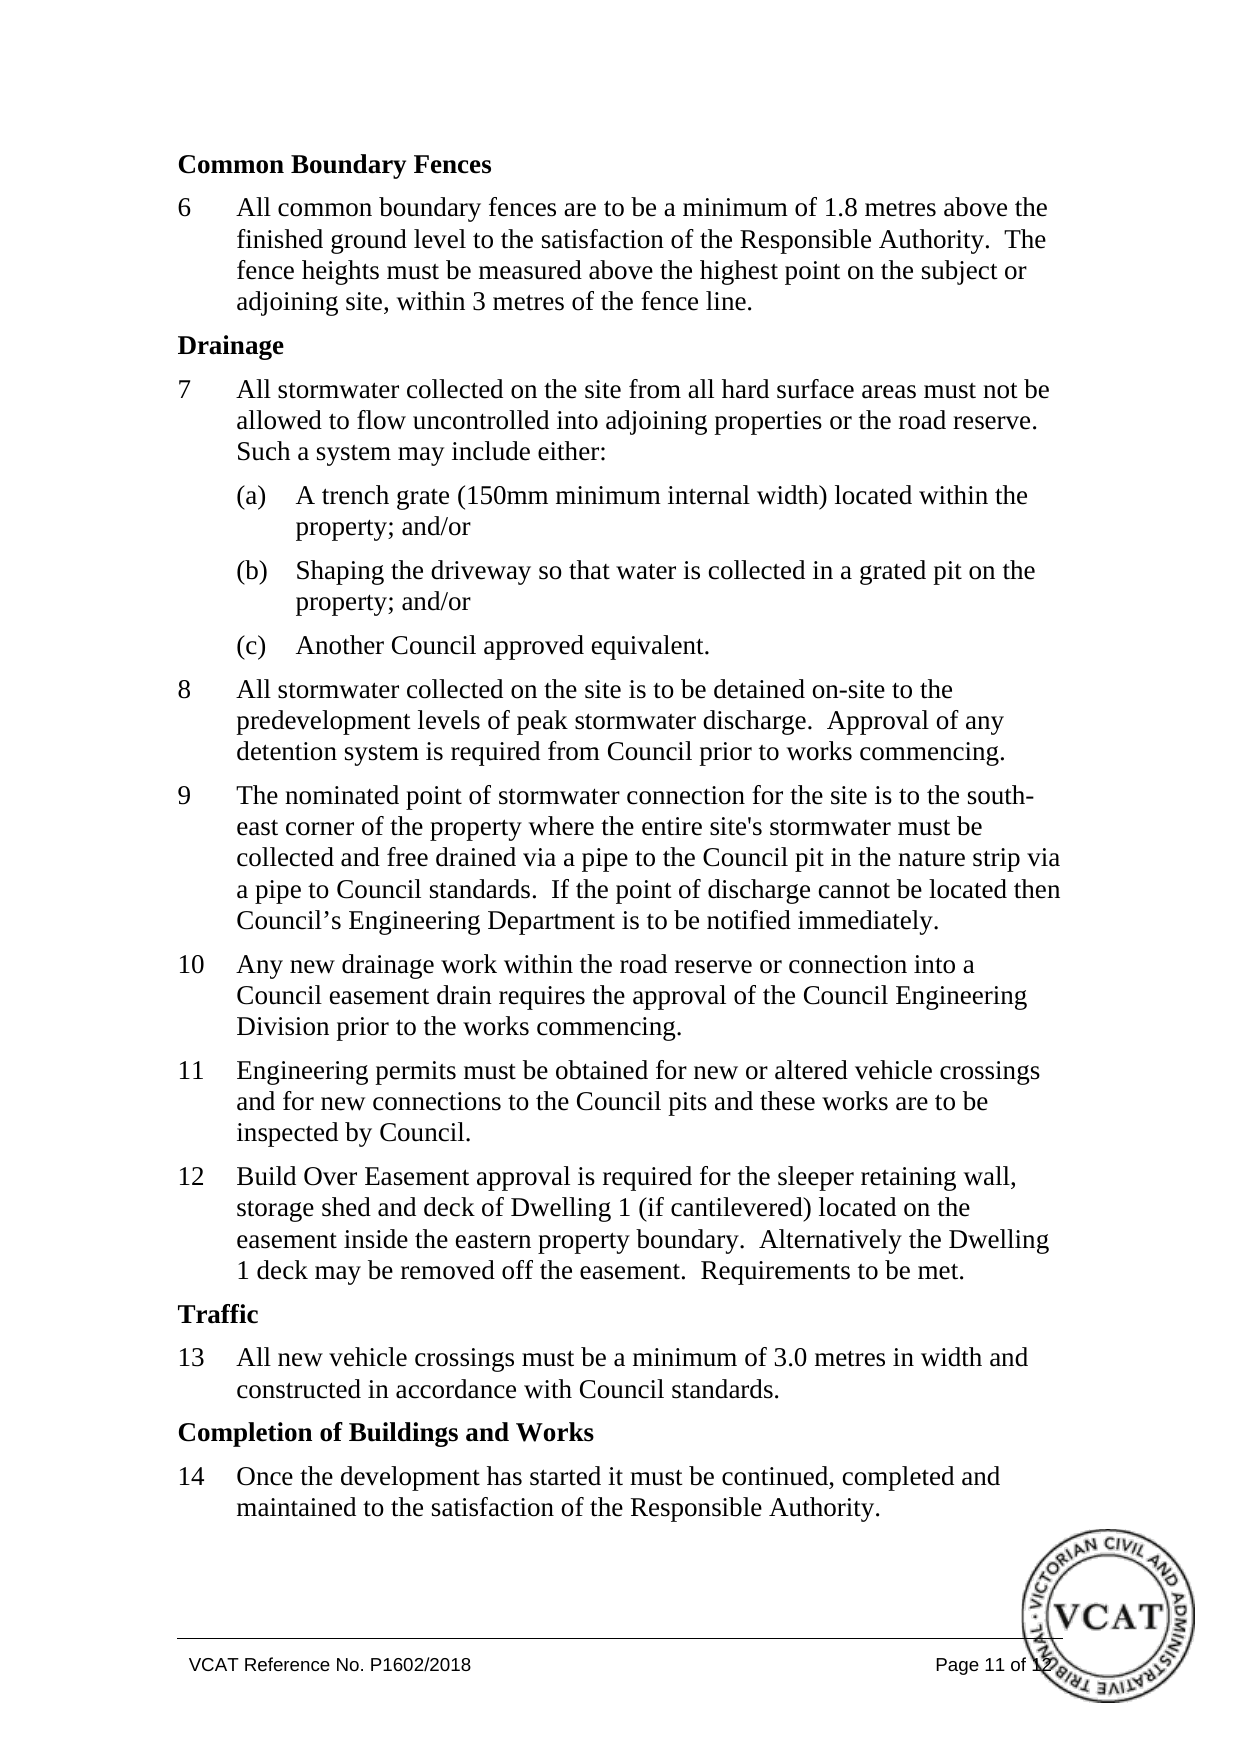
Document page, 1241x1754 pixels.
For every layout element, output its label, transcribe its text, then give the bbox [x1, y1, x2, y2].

list Shaping the driveway so that water is collected in a grated pit on the property; and/or [236, 554, 1063, 616]
picture [1021, 1529, 1195, 1703]
list Common Boundary Fences [177, 148, 1063, 179]
list Completion of Buildings and Works [177, 1416, 1063, 1448]
text The nominated point of stormwater connection for the site is to the south-east corner of the property where the entire site's stormwater must be collected and free drained via a pipe to the Council pit in the nature strip via a pipe to Council standards. If the point of discharge cannot be located then Council’s Engineering Department is to be notified immediately. [177, 779, 1063, 935]
text Once the development has started it must be continued, completed and maintained to the satisfaction of the Responsible Authority. [177, 1460, 1063, 1523]
list Drainage [177, 329, 1063, 360]
text All stormwater collected on the site is to be detained on-site to the predevelopment levels of peak stormwater discharge. Approval of any detention system is required from Council prior to works commencing. [177, 673, 1063, 766]
list A trench grate (150mm minimum internal width) located within the property; and/or [236, 479, 1063, 541]
list Traffic [177, 1298, 1063, 1329]
text Build Over Easement approval is required for the sleeper retaining wall, storage shed and deck of Dwelling 1 (if cantilevered) located on the easement inside the eastern property boundary. Alternatively the Dwelling 1 deck may be removed off the easement. Requirements to be met. [177, 1160, 1063, 1285]
text All stormwater collected on the site from all hard surface areas must not be allowed to flow uncontrolled into adjoining properties or the road reserve. Such a system may include either: [177, 373, 1063, 466]
text All common boundary fences are to be a minimum of 1.8 metres above the finished ground level to the satisfaction of the Responsible Authority. The fence heights must be measured above the highest point on the subject or adjoining site, within 3 metres of the fence line. [177, 191, 1063, 316]
text All new vehicle crossings must be a minimum of 3.0 metres in width and constructed in accordance with Council standards. [177, 1341, 1063, 1404]
text Engineering permits must be obtained for new or altered vehicle crossings and for new connections to the Council pits and these works are to be inspected by Council. [177, 1054, 1063, 1148]
list Another Council approved equivalent. [236, 629, 1063, 660]
text Any new drainage work within the road reserve or connection into a Council easement drain requires the approval of the Council Engineering Division prior to the works commencing. [177, 948, 1063, 1041]
